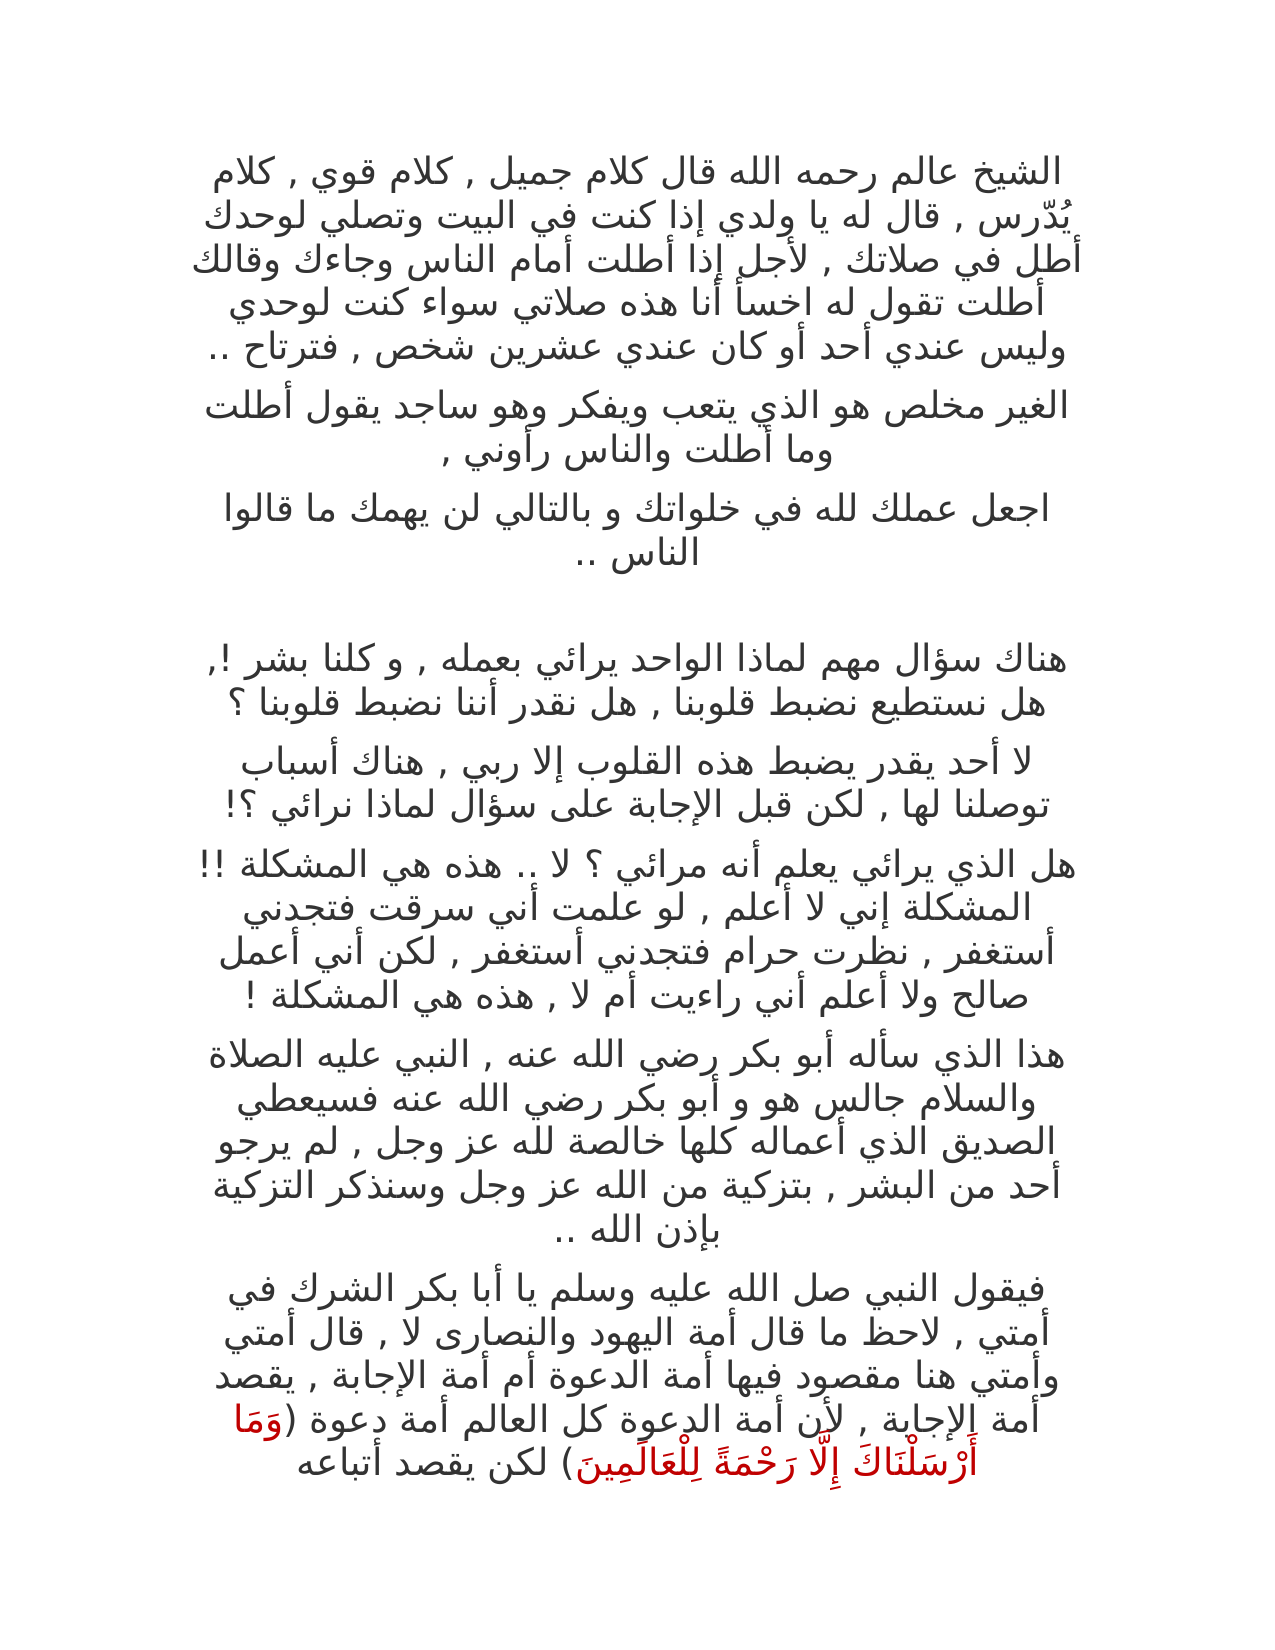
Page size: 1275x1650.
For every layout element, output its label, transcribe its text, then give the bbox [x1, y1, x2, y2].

text لا أحد يقدر يضبط هذه القلوب إلا ربي , هناك أسباب توصلنا لها , لكن قبل الإجابة على سؤال لماذا نرائي ؟! [187, 739, 1087, 827]
text هل الذي يرائي يعلم أنه مرائي ؟ لا .. هذه هي المشكلة !! المشكلة إني لا أعلم , لو علمت أني سرقت فتجدني أستغفر , نظرت حرام فتجدني أستغفر , لكن أني أعمل صالح ولا أعلم أني راءيت أم لا , هذه هي المشكلة ! [187, 842, 1087, 1017]
text هناك سؤال مهم لماذا الواحد يرائي بعمله , و كلنا بشر !, هل نستطيع نضبط قلوبنا , هل نقدر أننا نضبط قلوبنا ؟ [187, 637, 1087, 724]
text اجعل عملك لله في خلواتك و بالتالي لن يهمك ما قالوا الناس .. [187, 487, 1087, 574]
text الشيخ عالم رحمه الله قال كلام جميل , كلام قوي , كلام يُدّرس , قال له يا ولدي إذا كنت في البيت وتصلي لوحدك أطل في صلاتك , لأجل إذا أطلت أمام الناس وجاءك وقالك أطلت تقول له اخسأ أنا هذه صلاتي سواء كنت لوحدي وليس عندي أحد أو كان عندي عشرين شخص , فترتاح .. [187, 150, 1087, 368]
text الغير مخلص هو الذي يتعب ويفكر وهو ساجد يقول أطلت وما أطلت والناس رأوني , [187, 384, 1087, 471]
text فيقول النبي صل الله عليه وسلم يا أبا بكر الشرك في أمتي , لاحظ ما قال أمة اليهود والنصارى لا , قال أمتي وأمتي هنا مقصود فيها أمة الدعوة أم أمة الإجابة , يقصد أمة الإجابة , لأن أمة الدعوة كل العالم أمة دعوة (وَمَا أَرْسَلْنَاكَ إِلَّا رَحْمَةً لِلْعَالَمِينَ) لكن يقصد أتباعه [187, 1266, 1087, 1485]
text هذا الذي سأله أبو بكر رضي الله عنه , النبي عليه الصلاة والسلام جالس هو و أبو بكر رضي الله عنه فسيعطي الصديق الذي أعماله كلها خالصة لله عز وجل , لم يرجو أحد من البشر , بتزكية من الله عز وجل وسنذكر التزكية بإذن الله .. [187, 1033, 1087, 1251]
